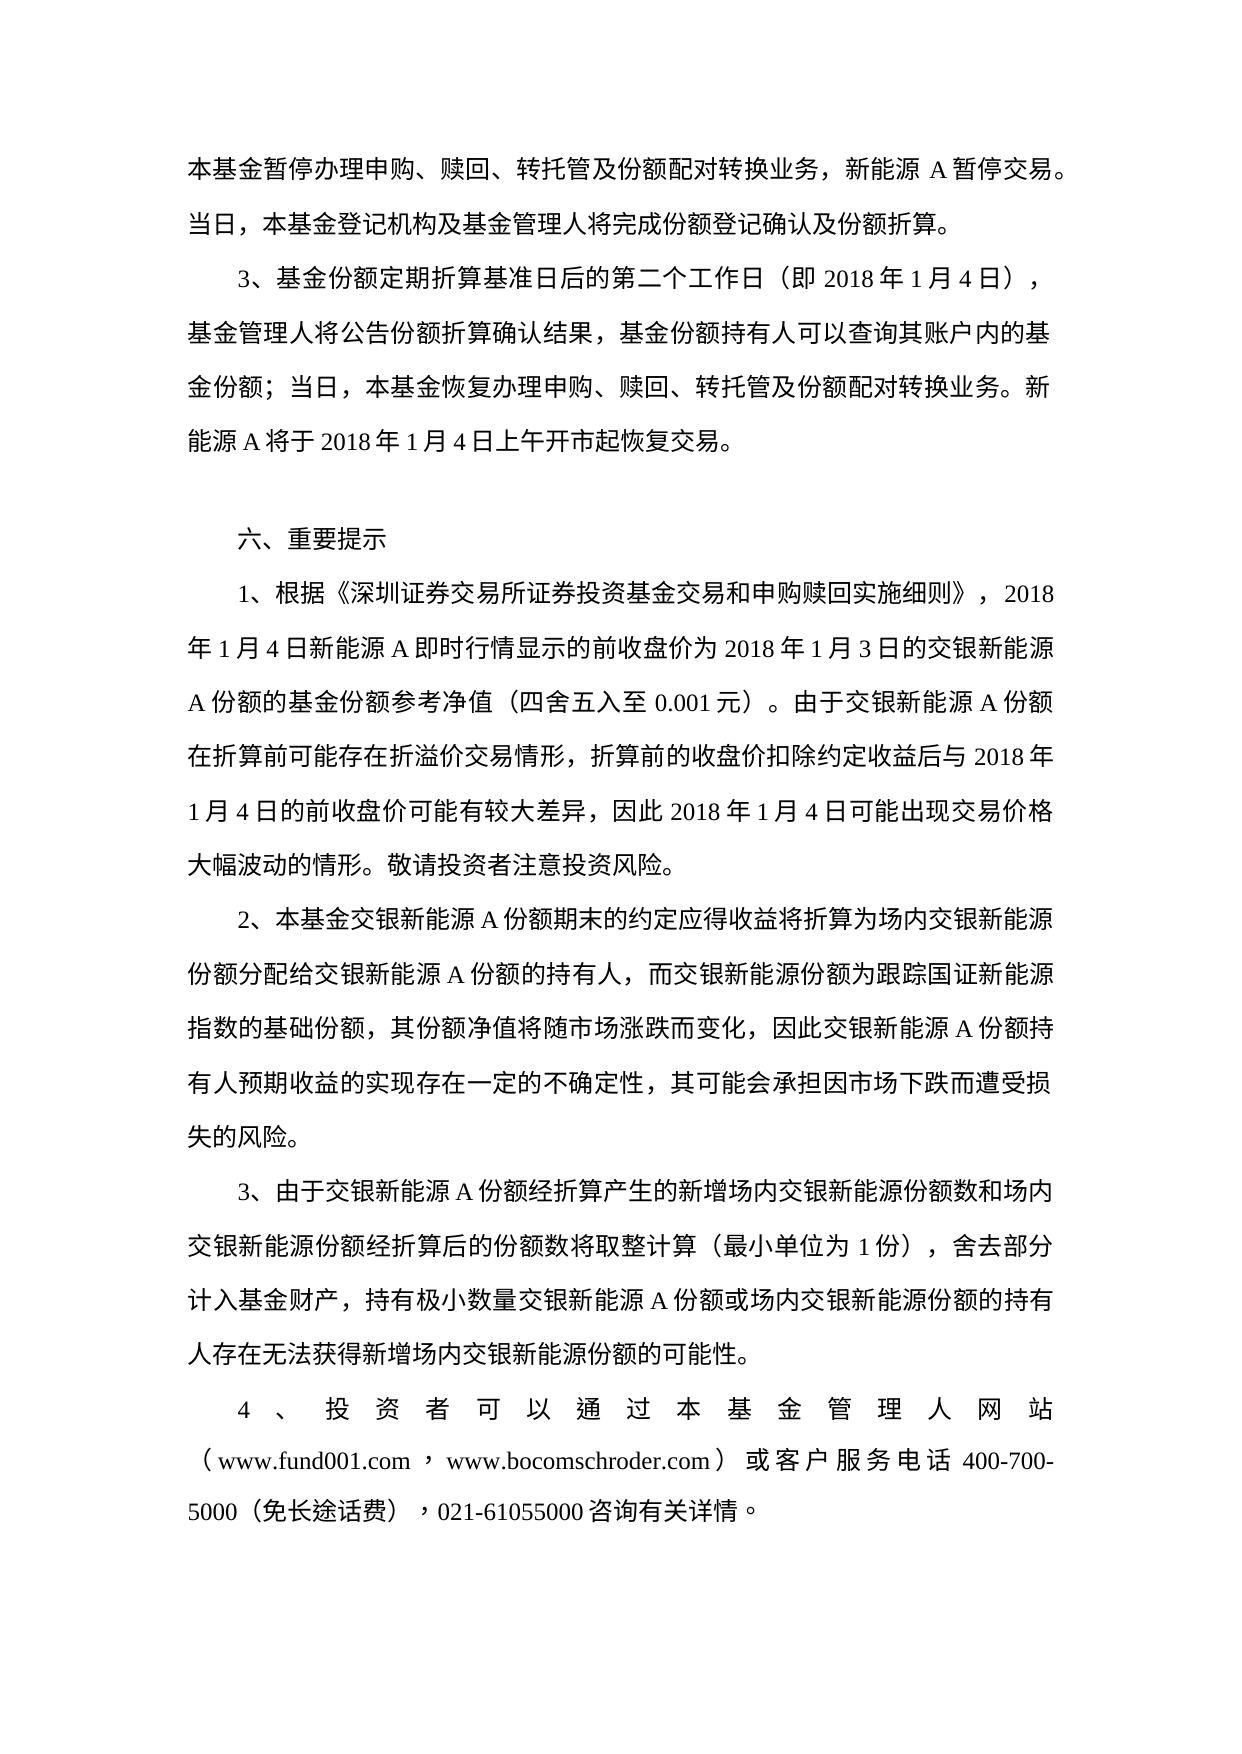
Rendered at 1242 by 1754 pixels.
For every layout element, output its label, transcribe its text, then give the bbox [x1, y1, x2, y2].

text 3、由于交银新能源A份额经折算产生的新增场内交银新能源份额数和场内交银新能源份额经折算后的份额数将取整计算（最小单位为1份），舍去部分计入基金财产，持有极小数量交银新能源A份额或场内交银新能源份额的持有人存在无法获得新增场内交银新能源份额的可能性。 [187, 1172, 1054, 1371]
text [187, 150, 1054, 241]
text 六、重要提示 [187, 519, 1054, 556]
text 2、本基金交银新能源A份额期末的约定应得收益将折算为场内交银新能源份额分配给交银新能源A份额的持有人，而交银新能源份额为跟踪国证新能源指数的基础份额，其份额净值将随市场涨跌而变化，因此交银新能源A份额持有人预期收益的实现存在一定的不确定性，其可能会承担因市场下跌而遭受损失的风险。 [187, 900, 1054, 1154]
text 4、投资者可以通过本基金管理人网站（www.fund001.com，www.bocomschroder.com）或客户服务电话400-700-5000（免长途话费），021-61055000咨询有关详情。 [187, 1389, 1054, 1528]
text 1、根据《深圳证券交易所证券投资基金交易和申购赎回实施细则》，2018年1月4日新能源A即时行情显示的前收盘价为2018年1月3日的交银新能源A份额的基金份额参考净值（四舍五入至0.001元）。由于交银新能源A份额在折算前可能存在折溢价交易情形，折算前的收盘价扣除约定收益后与2018年1月4日的前收盘价可能有较大差异，因此2018年1月4日可能出现交易价格大幅波动的情形。敬请投资者注意投资风险。 [187, 574, 1054, 882]
text 3、基金份额定期折算基准日后的第二个工作日（即2018年1月4日），基金管理人将公告份额折算确认结果，基金份额持有人可以查询其账户内的基金份额；当日，本基金恢复办理申购、赎回、转托管及份额配对转换业务。新能源A将于2018年1月4日上午开市起恢复交易。 [187, 259, 1054, 458]
